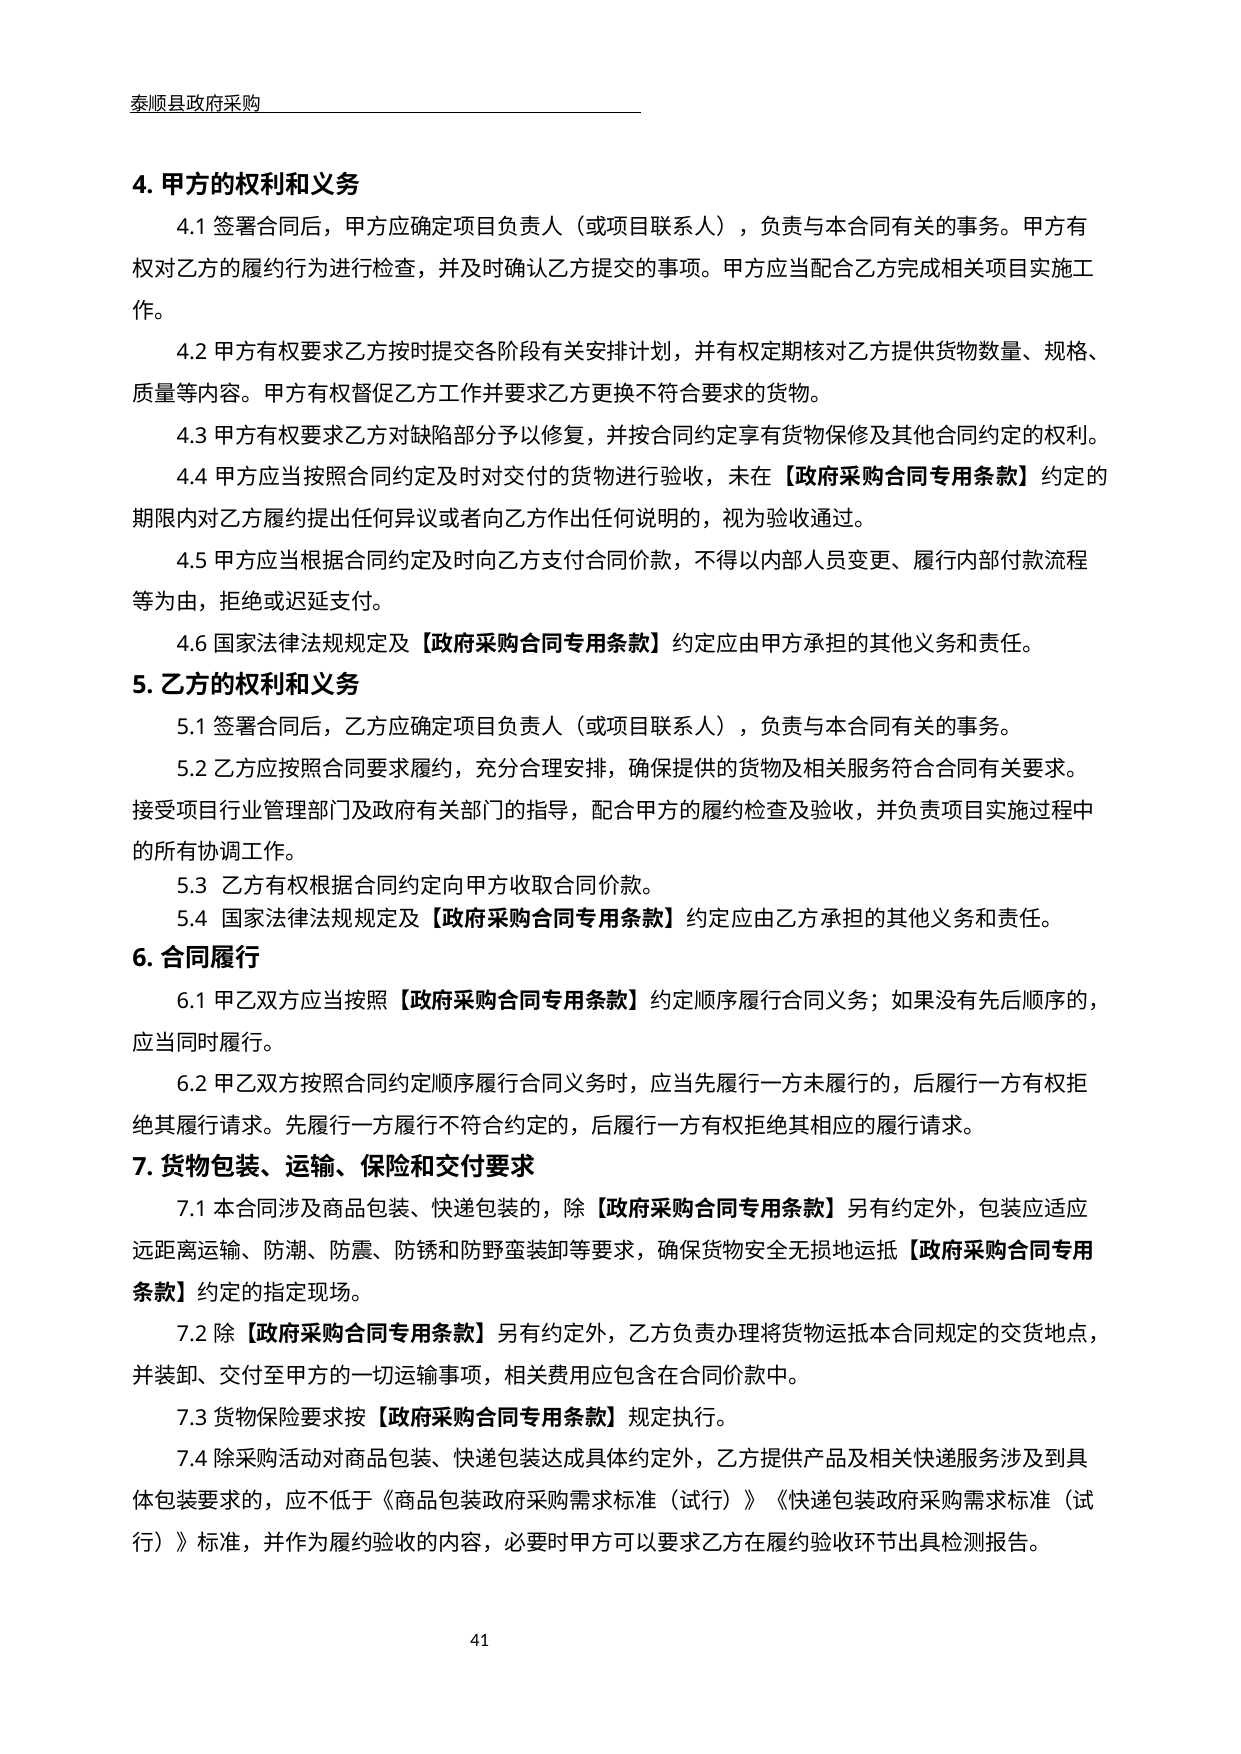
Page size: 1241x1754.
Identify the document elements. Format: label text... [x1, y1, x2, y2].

text 7. 货物包装、运输、保险和交付要求 [132, 1142, 1108, 1183]
text 4.5 甲方应当根据合同约定及时向乙方支付合同价款，不得以内部人员变更、履行内部付款流程等为由，拒绝或迟延支付。 [132, 535, 1108, 618]
text 7.1 本合同涉及商品包装、快递包装的，除【政府采购合同专用条款】另有约定外，包装应适应远距离运输、防潮、防震、防锈和防野蛮装卸等要求，确保货物安全无损地运抵【政府采购合同专用条款】约定的指定现场。 [132, 1183, 1108, 1308]
list 合同履行 [132, 933, 1108, 975]
text 4.1 签署合同后，甲方应确定项目负责人（或项目联系人），负责与本合同有关的事务。甲方有权对乙方的履约行为进行检查，并及时确认乙方提交的事项。甲方应当配合乙方完成相关项目实施工作。 [132, 201, 1108, 326]
text 5.4国家法律法规规定及【政府采购合同专用条款】约定应由乙方承担的其他义务和责任。 [132, 901, 1108, 933]
text 5.1 签署合同后，乙方应确定项目负责人（或项目联系人），负责与本合同有关的事务。 [132, 701, 1108, 743]
text 4.6 国家法律法规规定及【政府采购合同专用条款】约定应由甲方承担的其他义务和责任。 [132, 618, 1108, 660]
text 4. 甲方的权利和义务 [132, 160, 1108, 201]
text 5. 乙方的权利和义务 [132, 660, 1108, 701]
text 7.3 货物保险要求按【政府采购合同专用条款】规定执行。 [132, 1392, 1108, 1433]
text 5.2 乙方应按照合同要求履约，充分合理安排，确保提供的货物及相关服务符合合同有关要求。接受项目行业管理部门及政府有关部门的指导，配合甲方的履约检查及验收，并负责项目实施过程中的所有协调工作。 [132, 743, 1108, 868]
text 6.1 甲乙双方应当按照【政府采购合同专用条款】约定顺序履行合同义务；如果没有先后顺序的，应当同时履行。 [132, 975, 1108, 1058]
text 7.4 除采购活动对商品包装、快递包装达成具体约定外，乙方提供产品及相关快递服务涉及到具体包装要求的，应不低于《商品包装政府采购需求标准（试行）》《快递包装政府采购需求标准（试行）》标准，并作为履约验收的内容，必要时甲方可以要求乙方在履约验收环节出具检测报告。 [132, 1433, 1108, 1558]
text 4.4 甲方应当按照合同约定及时对交付的货物进行验收，未在【政府采购合同专用条款】约定的期限内对乙方履约提出任何异议或者向乙方作出任何说明的，视为验收通过。 [132, 451, 1108, 535]
text 6.2 甲乙双方按照合同约定顺序履行合同义务时，应当先履行一方未履行的，后履行一方有权拒绝其履行请求。先履行一方履行不符合约定的，后履行一方有权拒绝其相应的履行请求。 [132, 1058, 1108, 1142]
text 7.2 除【政府采购合同专用条款】另有约定外，乙方负责办理将货物运抵本合同规定的交货地点，并装卸、交付至甲方的一切运输事项，相关费用应包含在合同价款中。 [132, 1308, 1108, 1392]
text 4.2 甲方有权要求乙方按时提交各阶段有关安排计划，并有权定期核对乙方提供货物数量、规格、质量等内容。甲方有权督促乙方工作并要求乙方更换不符合要求的货物。 [132, 326, 1108, 410]
text 5.3乙方有权根据合同约定向甲方收取合同价款。 [132, 868, 1108, 901]
text 4.3 甲方有权要求乙方对缺陷部分予以修复，并按合同约定享有货物保修及其他合同约定的权利。 [132, 410, 1108, 451]
